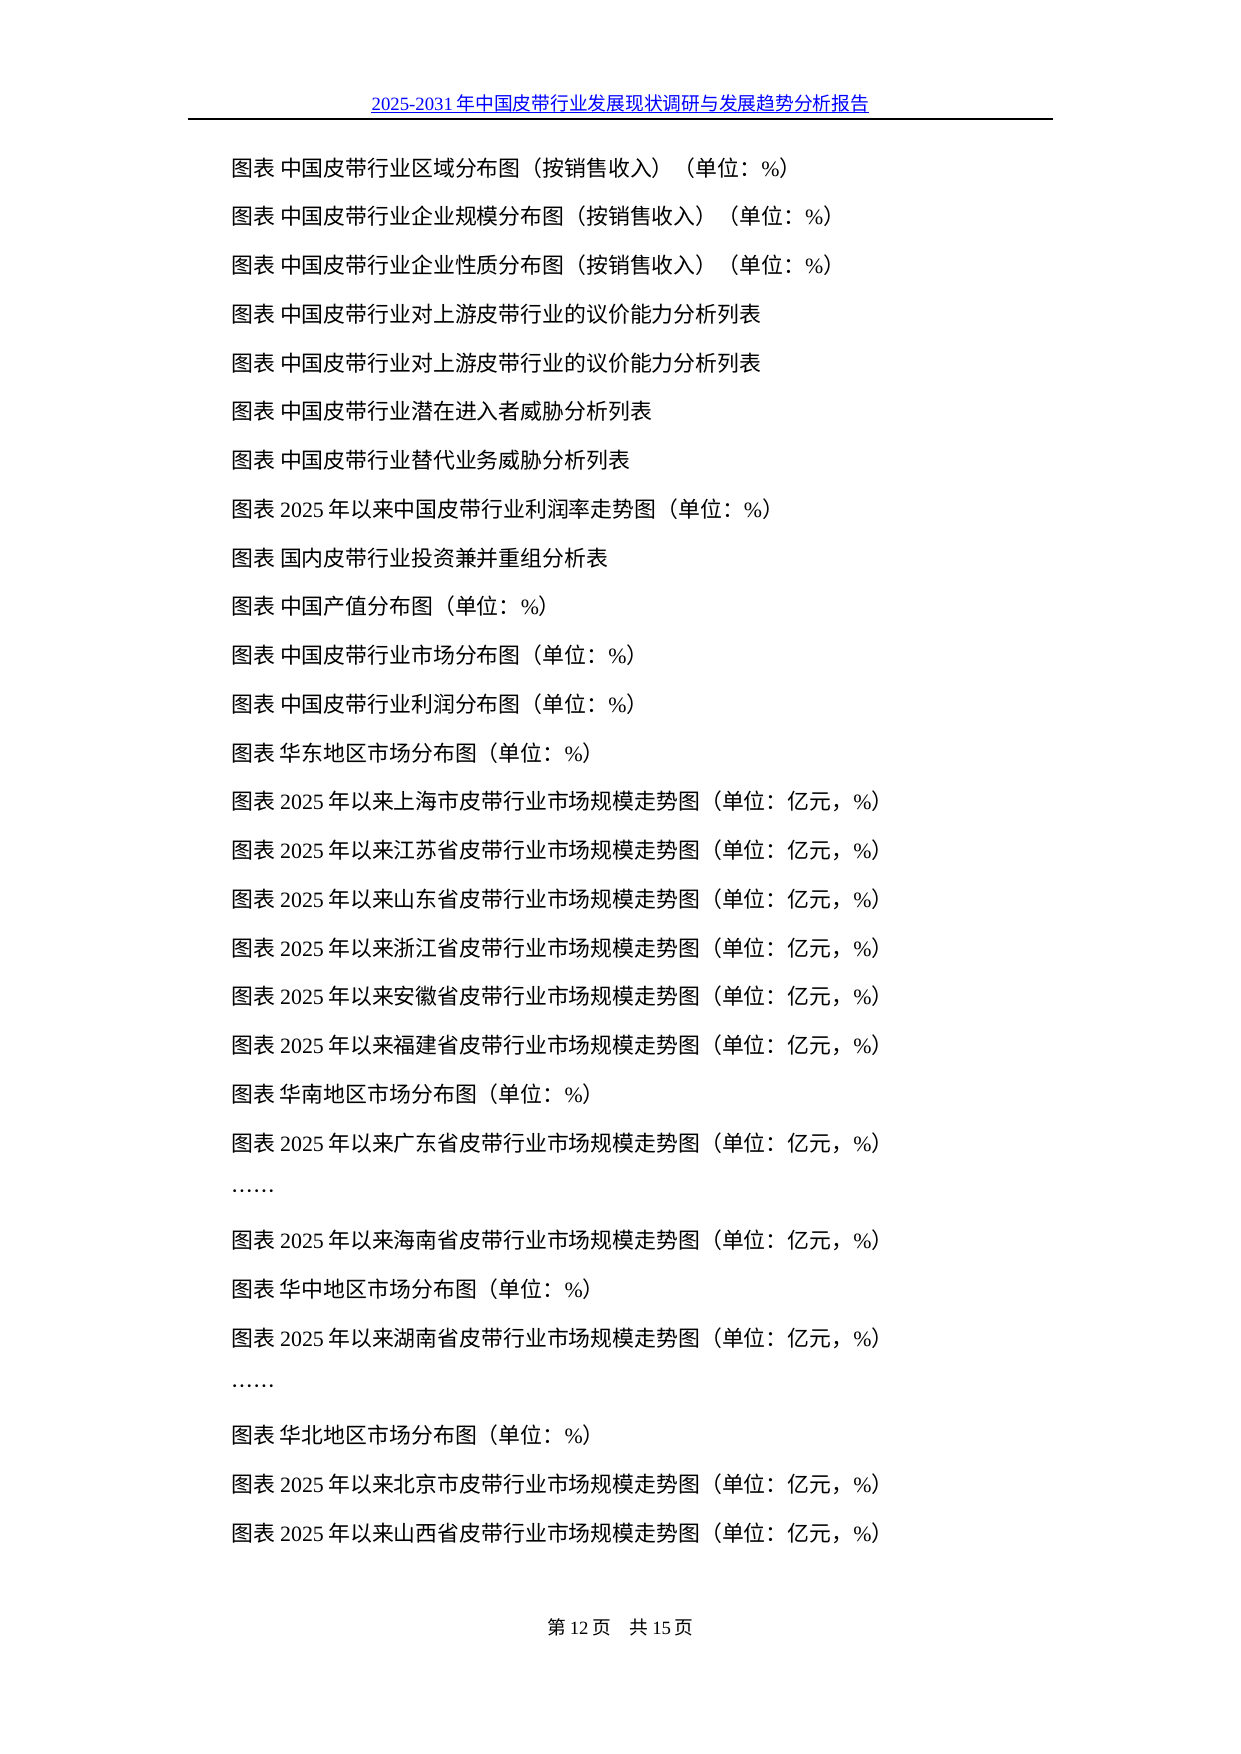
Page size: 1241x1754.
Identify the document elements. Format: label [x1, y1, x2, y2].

text [187, 150, 1053, 1548]
